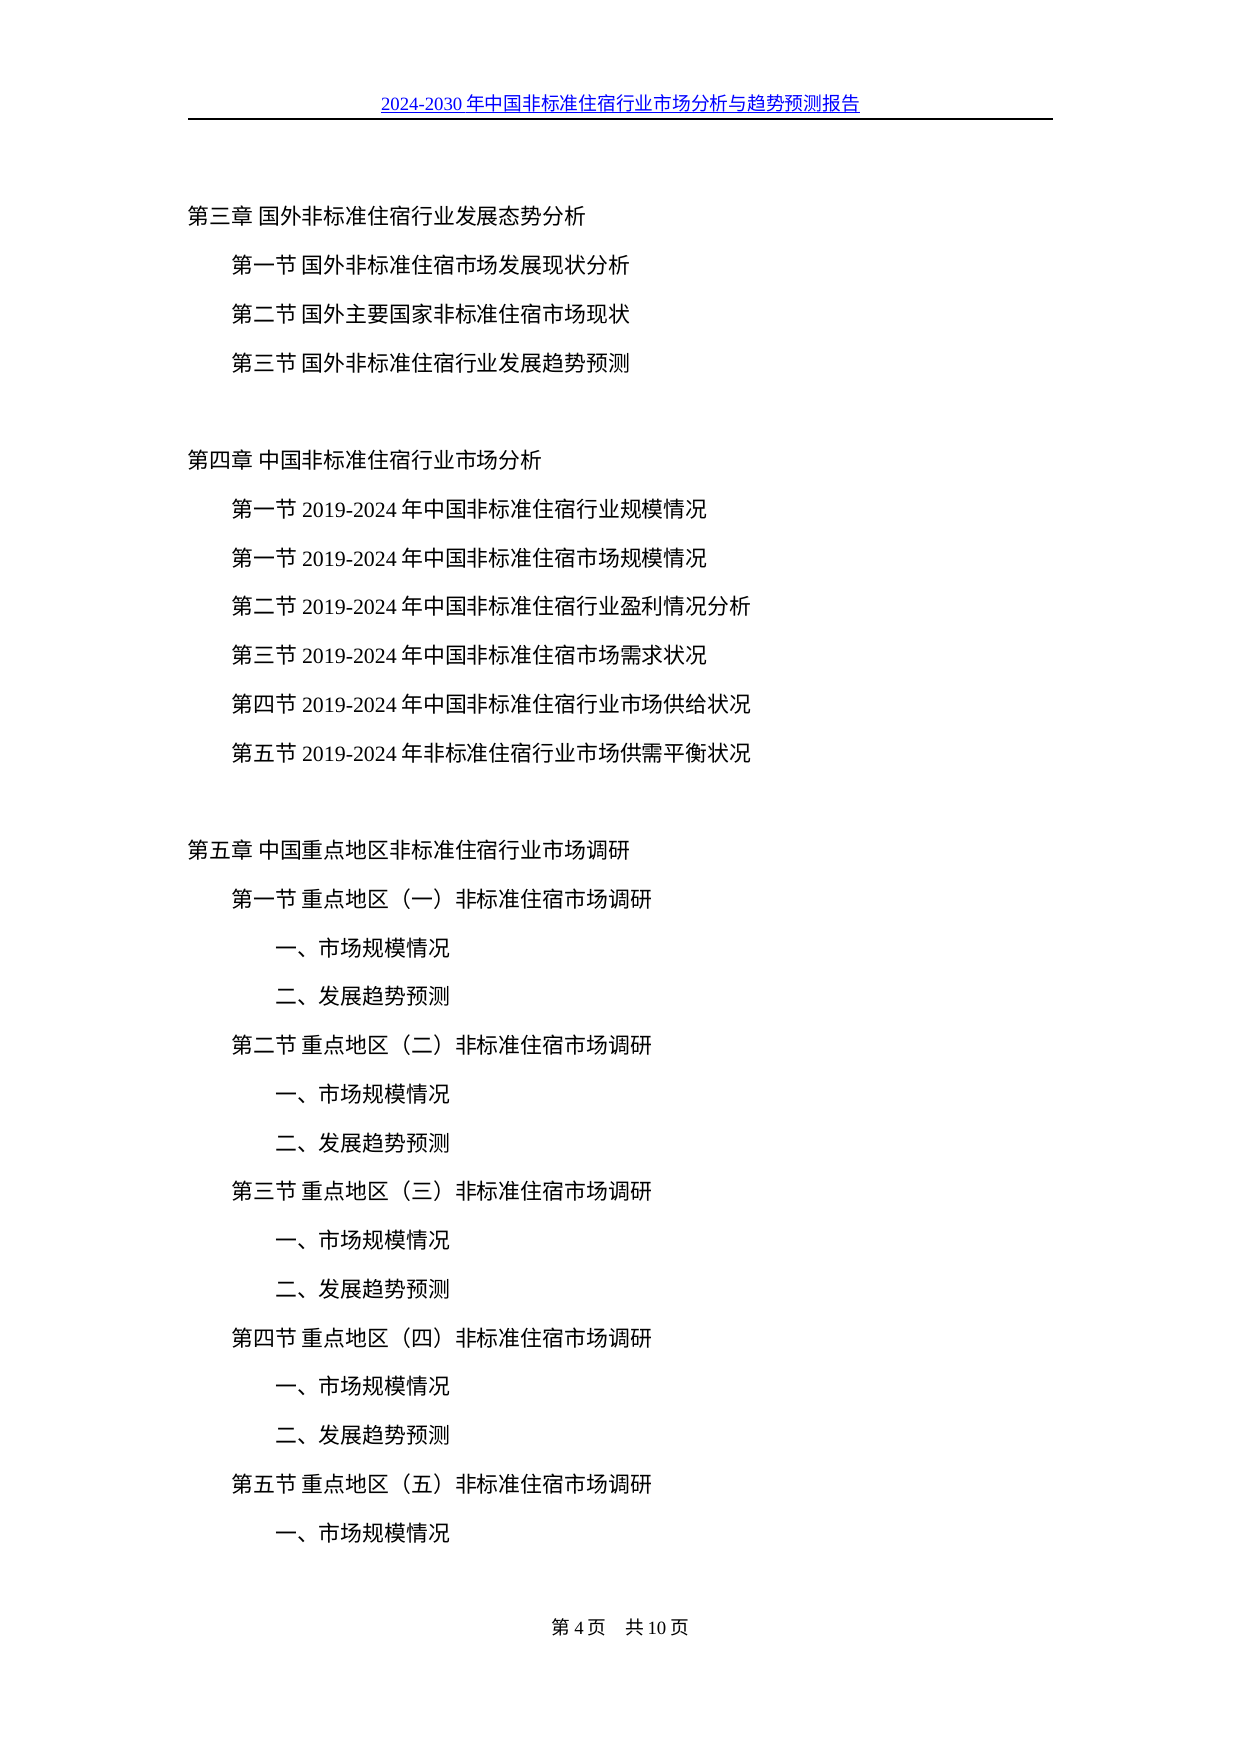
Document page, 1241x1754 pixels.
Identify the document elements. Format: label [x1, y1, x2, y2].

text [187, 150, 1053, 1548]
